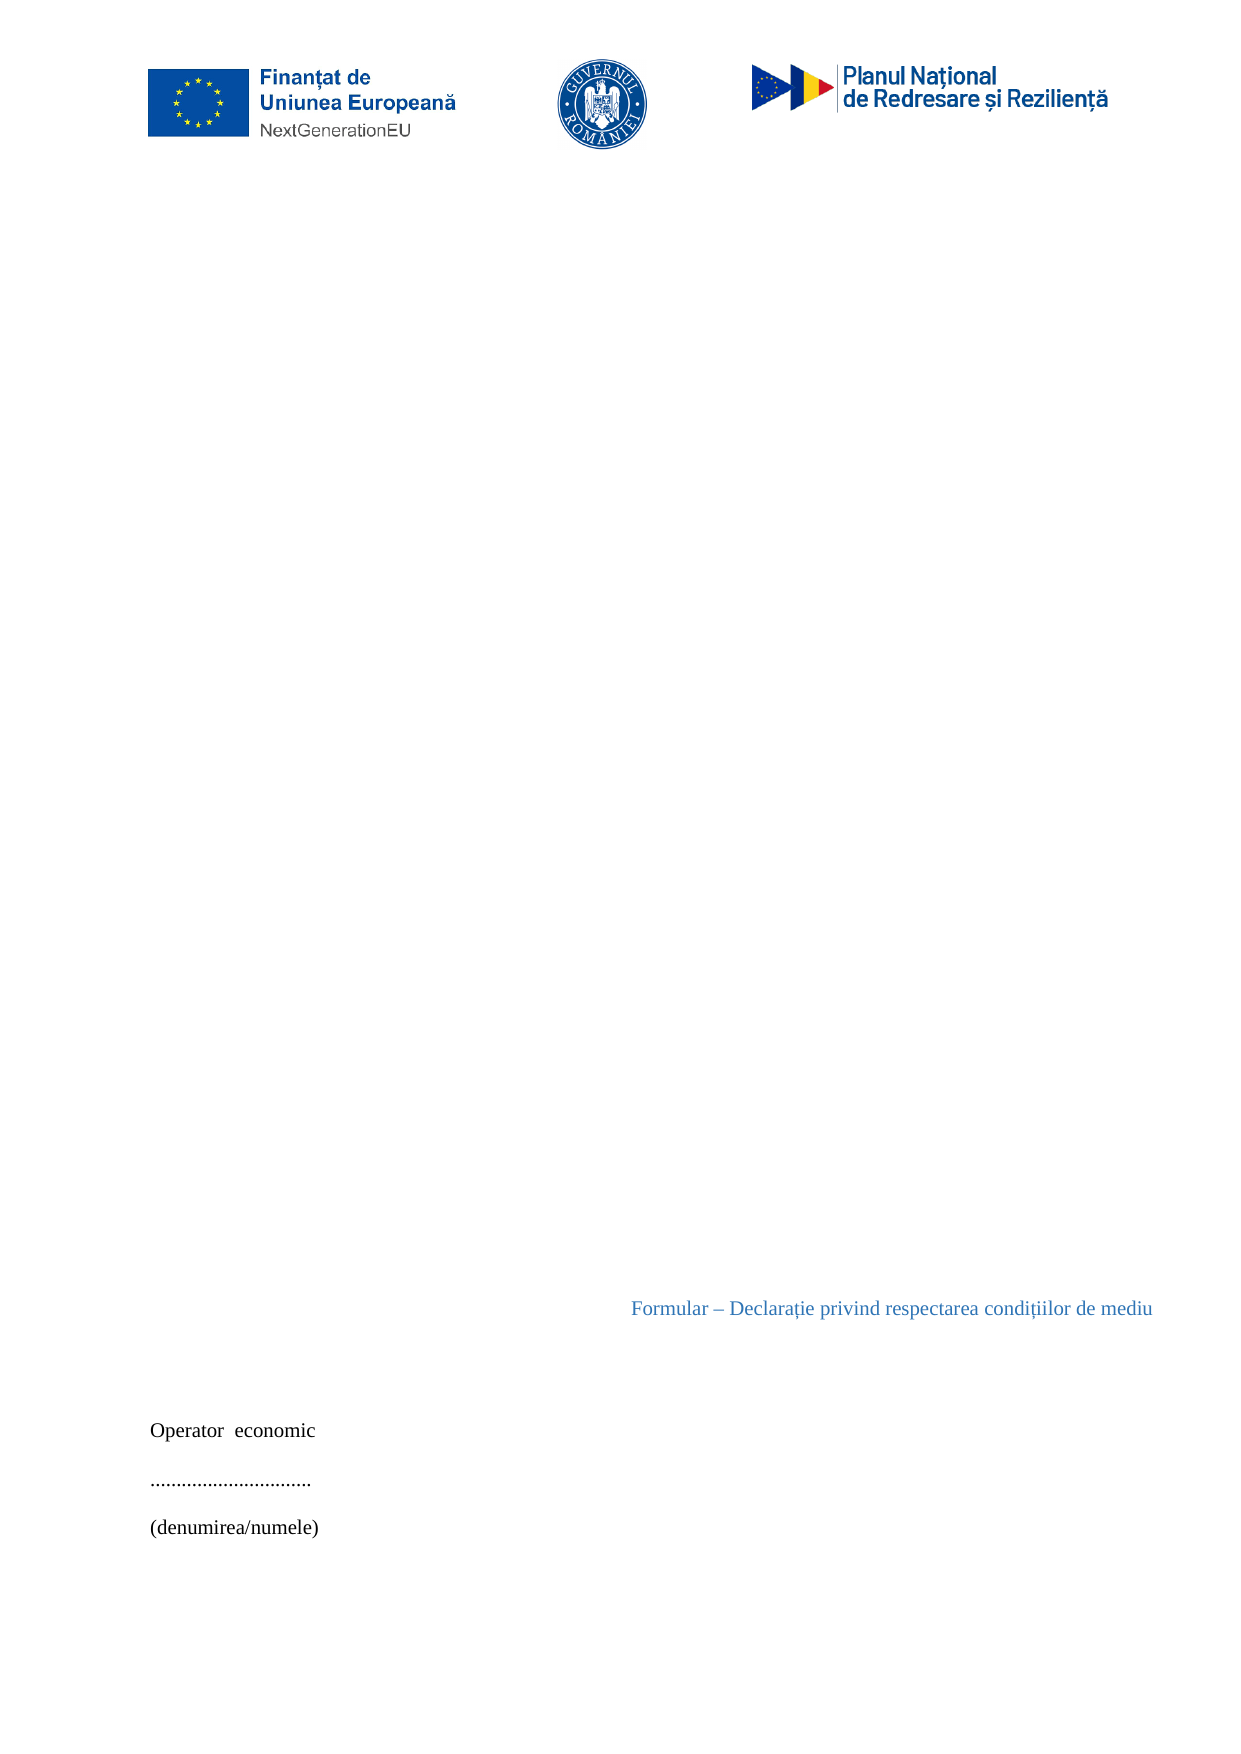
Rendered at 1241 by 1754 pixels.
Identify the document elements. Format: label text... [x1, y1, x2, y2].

text Operator economic [150, 1418, 1153, 1442]
picture [140, 59, 485, 145]
text ............................... [150, 1467, 1153, 1491]
picture [746, 59, 1114, 119]
text (denumirea/numele) [150, 1515, 1153, 1539]
subtitle Formular – Declarație privind respectarea condițiilor de mediu [150, 1296, 1153, 1319]
picture [556, 59, 648, 150]
